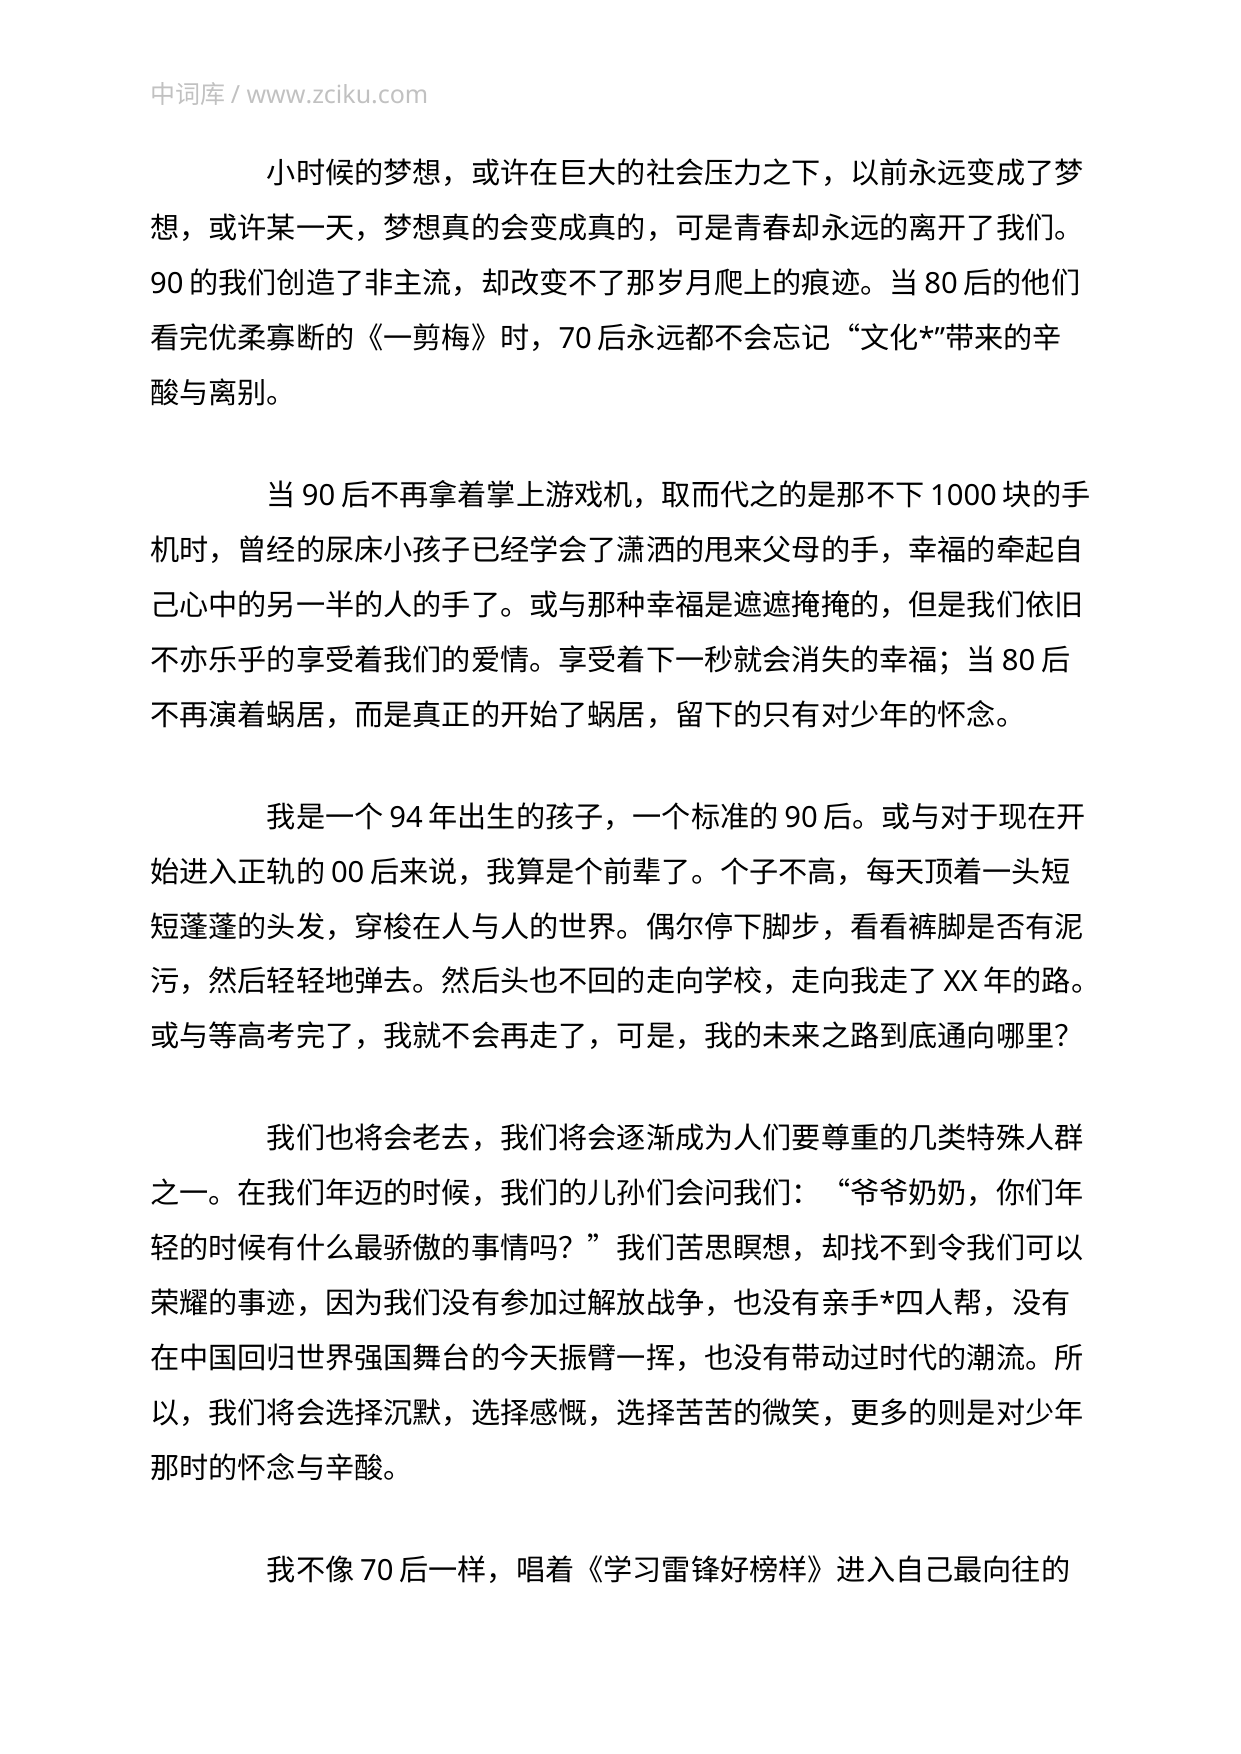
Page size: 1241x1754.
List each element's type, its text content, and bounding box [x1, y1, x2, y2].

text 当90后不再拿着掌上游戏机，取而代之的是那不下1000块的手机时，曾经的尿床小孩子已经学会了潇洒的甩来父母的手，幸福的牵起自己心中的另一半的人的手了。或与那种幸福是遮遮掩掩的，但是我们依旧不亦乐乎的享受着我们的爱情。享受着下一秒就会消失的幸福；当80后不再演着蜗居，而是真正的开始了蜗居，留下的只有对少年的怀念。 [150, 472, 1090, 734]
text 我是一个94年出生的孩子，一个标准的90后。或与对于现在开始进入正轨的00后来说，我算是个前辈了。个子不高，每天顶着一头短短蓬蓬的头发，穿梭在人与人的世界。偶尔停下脚步，看看裤脚是否有泥污，然后轻轻地弹去。然后头也不回的走向学校，走向我走了XX年的路。或与等高考完了，我就不会再走了，可是，我的未来之路到底通向哪里？ [150, 793, 1090, 1055]
text 小时候的梦想，或许在巨大的社会压力之下，以前永远变成了梦想，或许某一天，梦想真的会变成真的，可是青春却永远的离开了我们。90的我们创造了非主流，却改变不了那岁月爬上的痕迹。当80后的他们看完优柔寡断的《一剪梅》时，70后永远都不会忘记“文化*”带来的辛酸与离别。 [150, 150, 1090, 412]
text 我们也将会老去，我们将会逐渐成为人们要尊重的几类特殊人群之一。在我们年迈的时候，我们的儿孙们会问我们：“爷爷奶奶，你们年轻的时候有什么最骄傲的事情吗？”我们苦思瞑想，却找不到令我们可以荣耀的事迹，因为我们没有参加过解放战争，也没有亲手*四人帮，没有在中国回归世界强国舞台的今天振臂一挥，也没有带动过时代的潮流。所以，我们将会选择沉默，选择感慨，选择苦苦的微笑，更多的则是对少年那时的怀念与辛酸。 [150, 1115, 1090, 1487]
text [150, 1546, 1090, 1588]
